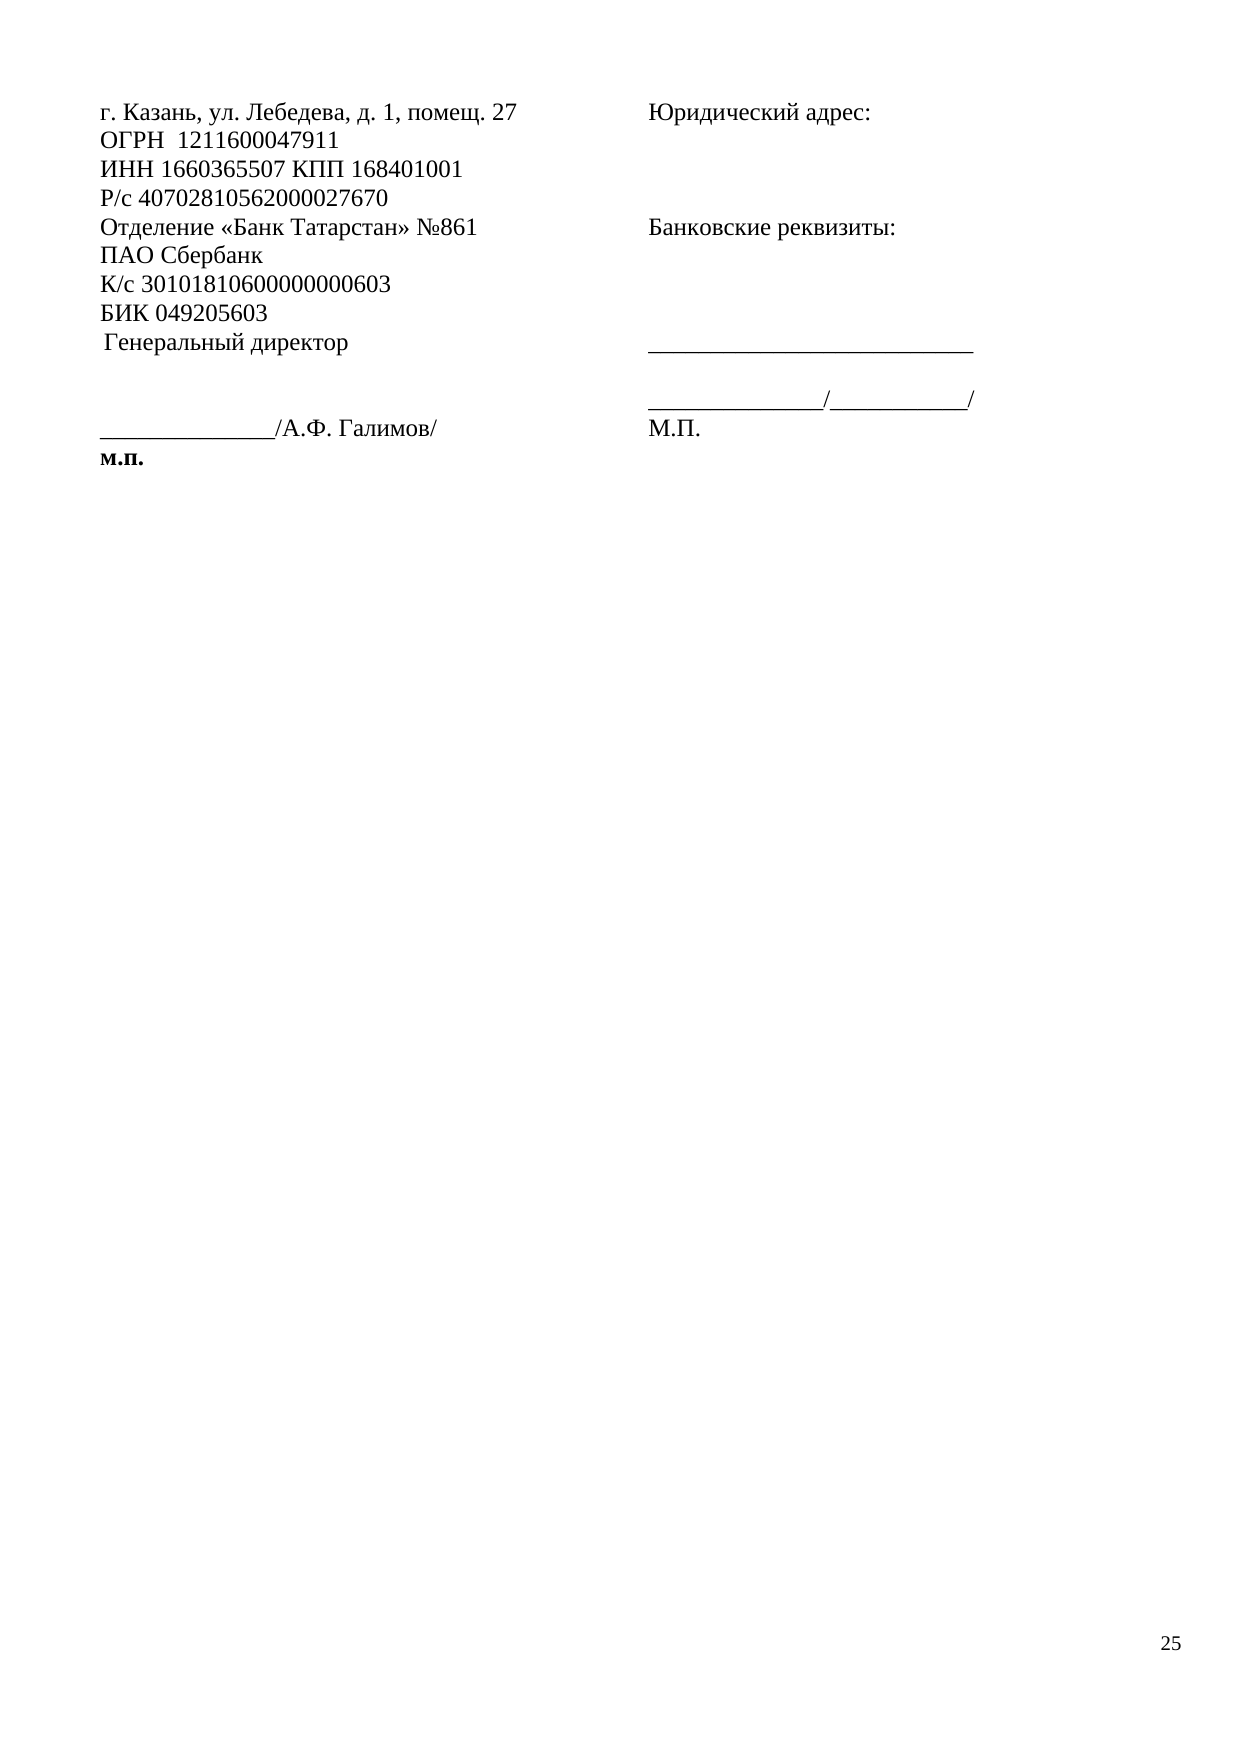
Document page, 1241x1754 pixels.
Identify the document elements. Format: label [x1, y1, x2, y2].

table_header [89, 97, 637, 470]
table_header [637, 97, 1156, 470]
